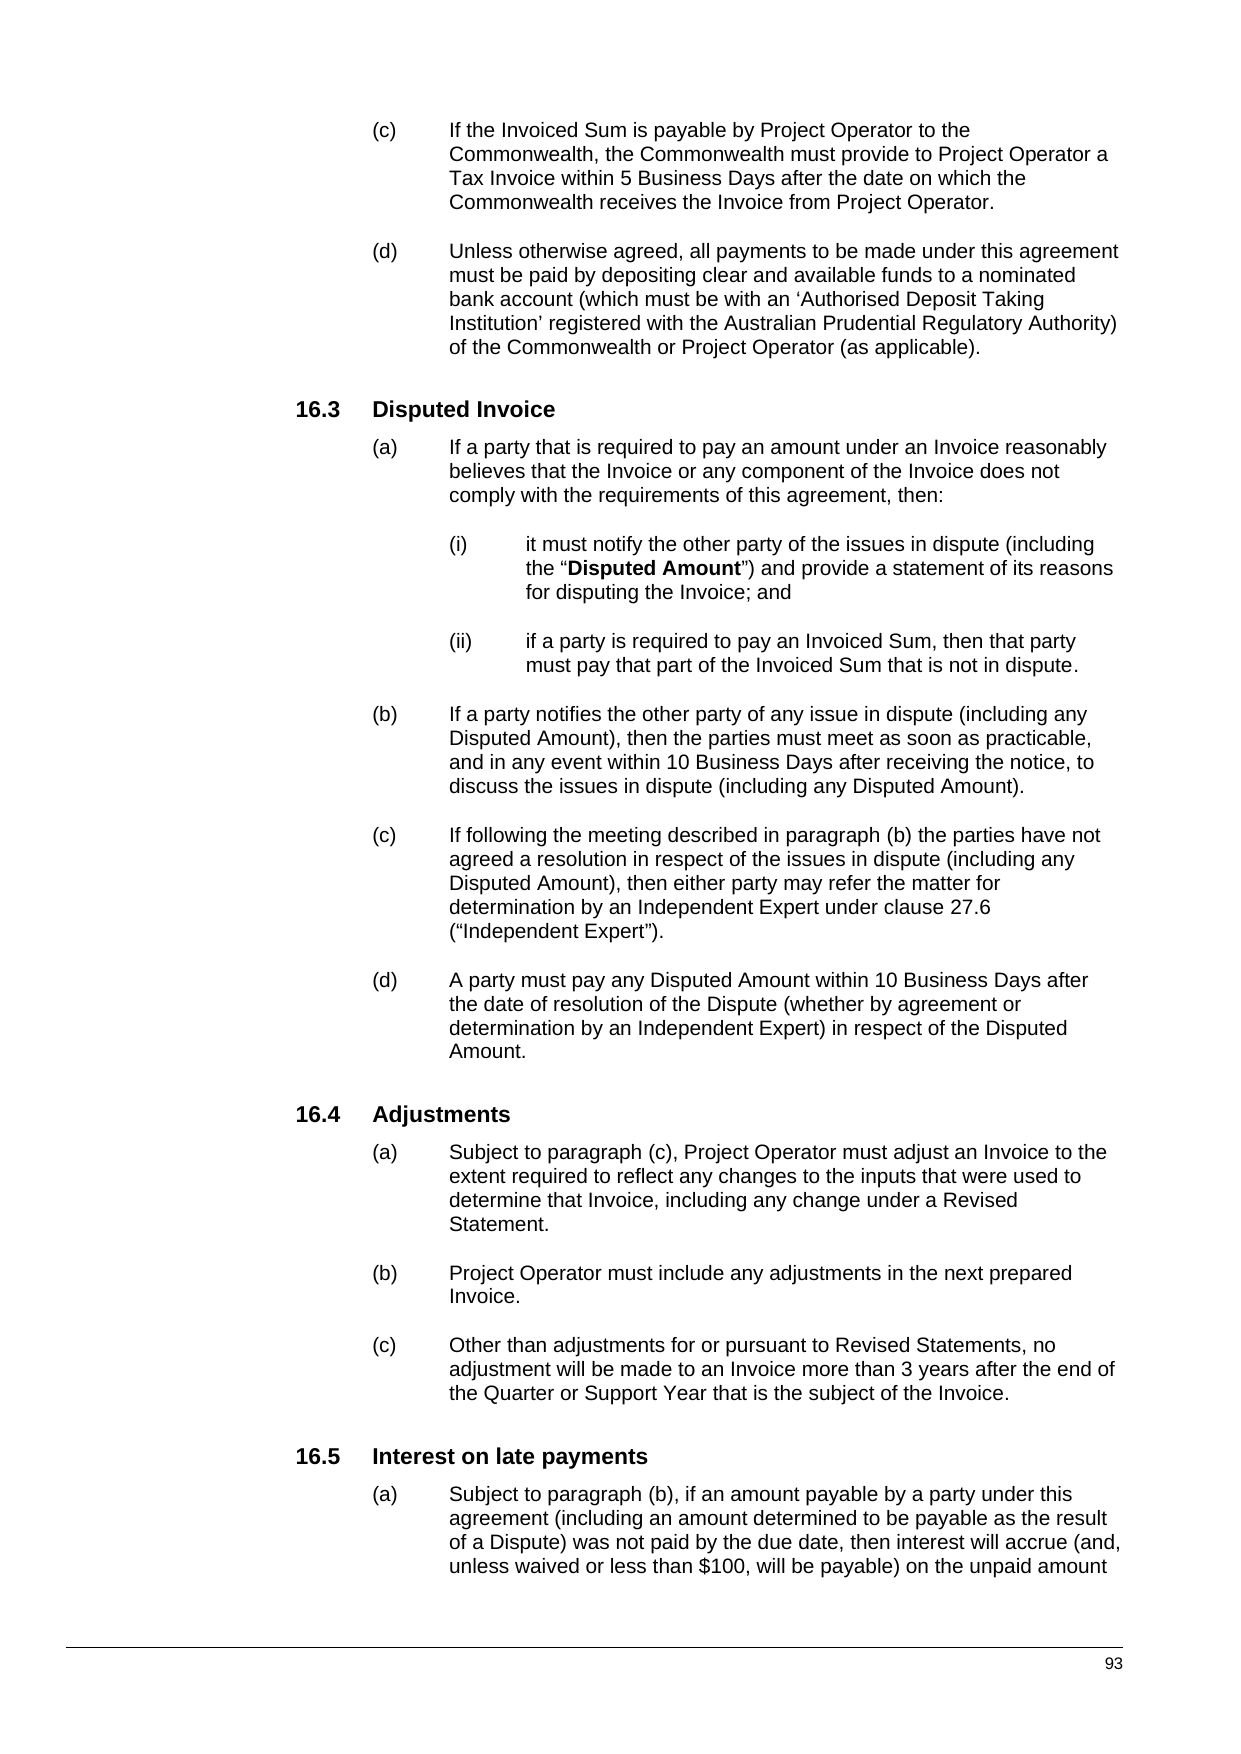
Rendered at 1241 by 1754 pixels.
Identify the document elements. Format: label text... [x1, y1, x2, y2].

subtitle Subject to paragraph (c), Project Operator must adjust an Invoice to the extent required to reflect any changes to the inputs that were used to determine that Invoice, including any change under a Revised Statement. [372, 1139, 1122, 1235]
subtitle Interest on late payments [295, 1443, 1122, 1469]
subtitle it must notify the other party of the issues in dispute (including the “Disputed Amount”) and provide a statement of its reasons for disputing the Invoice; and [449, 532, 1122, 604]
subtitle If a party notifies the other party of any issue in dispute (including any Disputed Amount), then the parties must meet as soon as practicable, and in any event within 10 Business Days after receiving the notice, to discuss the issues in dispute (including any Disputed Amount). [372, 702, 1122, 798]
subtitle if a party is required to pay an Invoiced Sum, then that party must pay that part of the Invoiced Sum that is not in dispute. [449, 629, 1122, 677]
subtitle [372, 1482, 1122, 1577]
subtitle Project Operator must include any adjustments in the next prepared Invoice. [372, 1260, 1122, 1308]
subtitle If following the meeting described in paragraph (b) the parties have not agreed a resolution in respect of the issues in dispute (including any Disputed Amount), then either party may refer the matter for determination by an Independent Expert under clause 27.6 (“Independent Expert”). [372, 823, 1122, 942]
subtitle Adjustments [295, 1101, 1122, 1127]
subtitle If the Invoiced Sum is payable by Project Operator to the Commonwealth, the Commonwealth must provide to Project Operator a Tax Invoice within 5 Business Days after the date on which the Commonwealth receives the Invoice from Project Operator. [372, 118, 1122, 214]
subtitle Other than adjustments for or pursuant to Revised Statements, no adjustment will be made to an Invoice more than 3 years after the end of the Quarter or Support Year that is the subject of the Invoice. [372, 1333, 1122, 1405]
subtitle Disputed Invoice [295, 396, 1122, 423]
subtitle A party must pay any Disputed Amount within 10 Business Days after the date of resolution of the Dispute (whether by agreement or determination by an Independent Expert) in respect of the Disputed Amount. [372, 967, 1122, 1063]
subtitle If a party that is required to pay an amount under an Invoice reasonably believes that the Invoice or any component of the Invoice does not comply with the requirements of this agreement, then: [372, 435, 1122, 507]
subtitle Unless otherwise agreed, all payments to be made under this agreement must be paid by depositing clear and available funds to a nominated bank account (which must be with an ‘Authorised Deposit Taking Institution’ registered with the Australian Prudential Regulatory Authority) of the Commonwealth or Project Operator (as applicable). [372, 239, 1122, 359]
